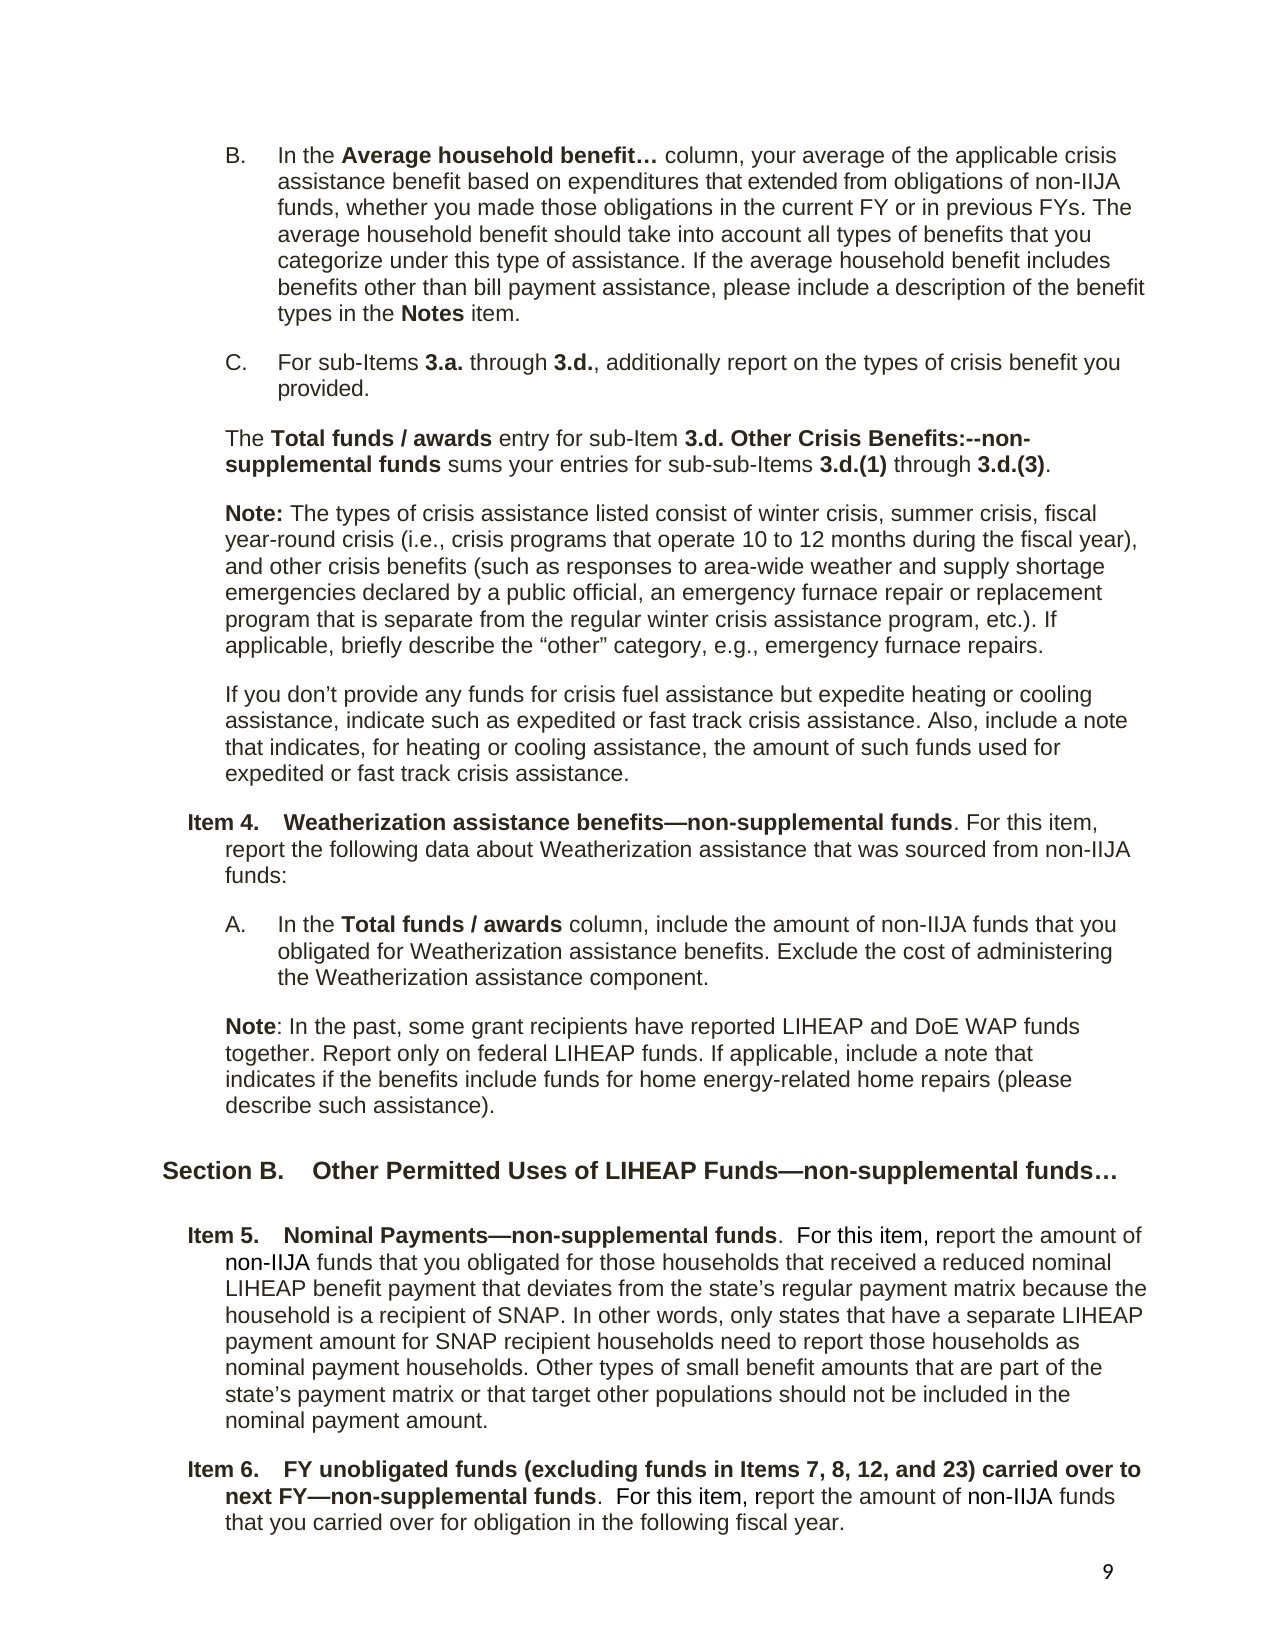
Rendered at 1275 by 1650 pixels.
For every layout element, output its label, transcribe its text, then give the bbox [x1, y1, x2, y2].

list Nominal Payments—non-supplemental funds. For this item, report the amount of non-IIJA funds that you obligated for those households that received a reduced nominal LIHEAP benefit payment that deviates from the state’s regular payment matrix because the household is a recipient of SNAP. In other words, only states that have a separate LIHEAP payment amount for SNAP recipient households need to report those households as nominal payment households. Other types of small benefit amounts that are part of the state’s payment matrix or that target other populations should not be included in the nominal payment amount. [187, 1222, 1148, 1433]
text The Total funds / awards entry for sub-Item 3.d. Other Crisis Benefits:--non-supplemental funds sums your entries for sub-sub-Items 3.d.(1) through 3.d.(3). [225, 424, 1148, 477]
list In the Total funds / awards column, include the amount of non-IIJA funds that you obligated for Weatherization assistance benefits. Exclude the cost of administering the Weatherization assistance component. [225, 911, 1148, 990]
text If you don’t provide any funds for crisis fuel assistance but expedite heating or cooling assistance, indicate such as expedited or fast track crisis assistance. Also, include a note that indicates, for heating or cooling assistance, the amount of such funds used for expedited or fast track crisis assistance. [225, 681, 1148, 786]
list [187, 1456, 1148, 1562]
list Other Permitted Uses of LIHEAP Funds—non-supplemental funds… [133, 1156, 1148, 1185]
list Weatherization assistance benefits—non-supplemental funds. For this item, report the following data about Weatherization assistance that was sourced from non-IIJA funds: [187, 809, 1148, 888]
list In the Average household benefit… column, your average of the applicable crisis assistance benefit based on expenditures that extended from obligations of non-IIJA funds, whether you made those obligations in the current FY or in previous FYs. The average household benefit should take into account all types of benefits that you categorize under this type of assistance. If the average household benefit includes benefits other than bill payment assistance, please include a description of the benefit types in the Notes item. [225, 142, 1148, 326]
text Note: The types of crisis assistance listed consist of winter crisis, summer crisis, fiscal year-round crisis (i.e., crisis programs that operate 10 to 12 months during the fiscal year), and other crisis benefits (such as responses to area-wide weather and supply shortage emergencies declared by a public official, an emergency furnace repair or replacement program that is separate from the regular winter crisis assistance program, etc.). If applicable, briefly describe the “other” category, e.g., emergency furnace repairs. [225, 500, 1148, 658]
text Note: In the past, some grant recipients have reported LIHEAP and DoE WAP funds together. Report only on federal LIHEAP funds. If applicable, include a note that indicates if the benefits include funds for home energy-related home repairs (please describe such assistance). [225, 1013, 1127, 1119]
list For sub-Items 3.a. through 3.d., additionally report on the types of crisis benefit you provided. [225, 349, 1148, 402]
